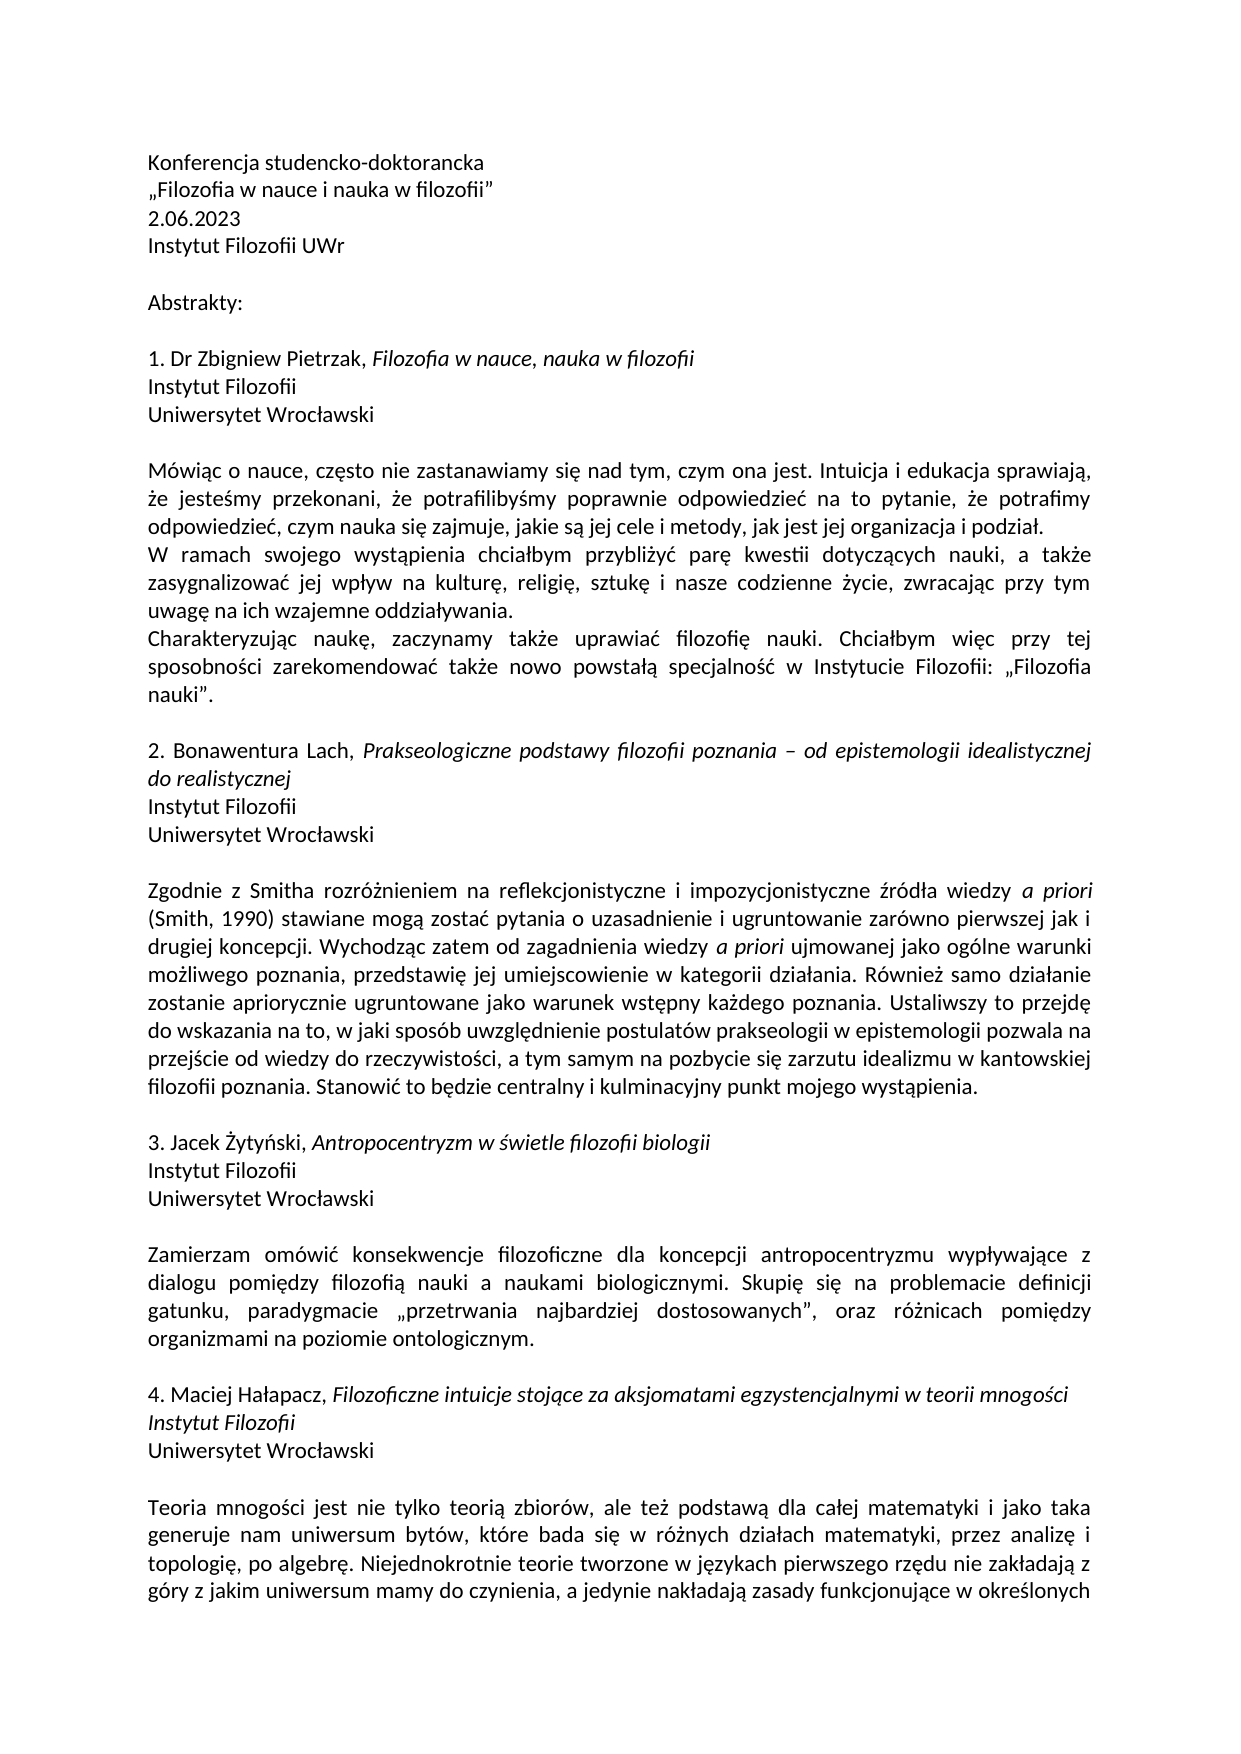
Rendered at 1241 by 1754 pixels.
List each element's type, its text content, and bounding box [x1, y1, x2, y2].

text 3. Jacek Żytyński, Antropocentryzm w świetle filozofii biologii [148, 1128, 1093, 1156]
text Konferencja studencko-doktorancka [148, 148, 1093, 176]
text „Filozofia w nauce i nauka w filozofii” [148, 176, 1093, 204]
text Uniwersytet Wrocławski [148, 820, 1093, 848]
text Uniwersytet Wrocławski [148, 1184, 1093, 1212]
text Mówiąc o nauce, często nie zastanawiamy się nad tym, czym ona jest. Intuicja i edukacja sprawiają, że jesteśmy przekonani, że potrafilibyśmy poprawnie odpowiedzieć na to pytanie, że potrafimy odpowiedzieć, czym nauka się zajmuje, jakie są jej cele i metody, jak jest jej organizacja i podział. [148, 456, 1093, 540]
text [148, 1493, 1093, 1605]
text Charakteryzując naukę, zaczynamy także uprawiać filozofię nauki. Chciałbym więc przy tej sposobności zarekomendować także nowo powstałą specjalność w Instytucie Filozofii: „Filozofia nauki”. [148, 624, 1093, 708]
text Instytut Filozofii UWr [148, 232, 1093, 260]
text Instytut Filozofii [148, 1156, 1093, 1184]
text 2. Bonawentura Lach, Prakseologiczne podstawy filozofii poznania – od epistemologii idealistycznej do realistycznej [148, 736, 1093, 792]
text Instytut Filozofii [148, 792, 1093, 820]
text W ramach swojego wystąpienia chciałbym przybliżyć parę kwestii dotyczących nauki, a także zasygnalizować jej wpływ na kulturę, religię, sztukę i nasze codzienne życie, zwracając przy tym uwagę na ich wzajemne oddziaływania. [148, 540, 1093, 624]
text Instytut Filozofii [148, 1408, 1093, 1437]
text Abstrakty: [148, 288, 1093, 316]
text 1. Dr Zbigniew Pietrzak, Filozofia w nauce, nauka w filozofii [148, 344, 1093, 372]
text Zgodnie z Smitha rozróżnieniem na reflekcjonistyczne i impozycjonistyczne źródła wiedzy a priori (Smith, 1990) stawiane mogą zostać pytania o uzasadnienie i ugruntowanie zarówno pierwszej jak i drugiej koncepcji. Wychodząc zatem od zagadnienia wiedzy a priori ujmowanej jako ogólne warunki możliwego poznania, przedstawię jej umiejscowienie w kategorii działania. Również samo działanie zostanie apriorycznie ugruntowane jako warunek wstępny każdego poznania. Ustaliwszy to przejdę do wskazania na to, w jaki sposób uwzględnienie postulatów prakseologii w epistemologii pozwala na przejście od wiedzy do rzeczywistości, a tym samym na pozbycie się zarzutu idealizmu w kantowskiej filozofii poznania. Stanowić to będzie centralny i kulminacyjny punkt mojego wystąpienia. [148, 876, 1093, 1100]
text 4. Maciej Hałapacz, Filozoficzne intuicje stojące za aksjomatami egzystencjalnymi w teorii mnogości [148, 1381, 1093, 1408]
text 2.06.2023 [148, 204, 1093, 232]
text Zamierzam omówić konsekwencje filozoficzne dla koncepcji antropocentryzmu wypływające z dialogu pomiędzy filozofią nauki a naukami biologicznymi. Skupię się na problemacie definicji gatunku, paradygmacie „przetrwania najbardziej dostosowanych”, oraz różnicach pomiędzy organizmami na poziomie ontologicznym. [148, 1240, 1093, 1352]
text Uniwersytet Wrocławski [148, 1437, 1093, 1464]
text Instytut Filozofii [148, 372, 1093, 400]
text Uniwersytet Wrocławski [148, 400, 1093, 428]
